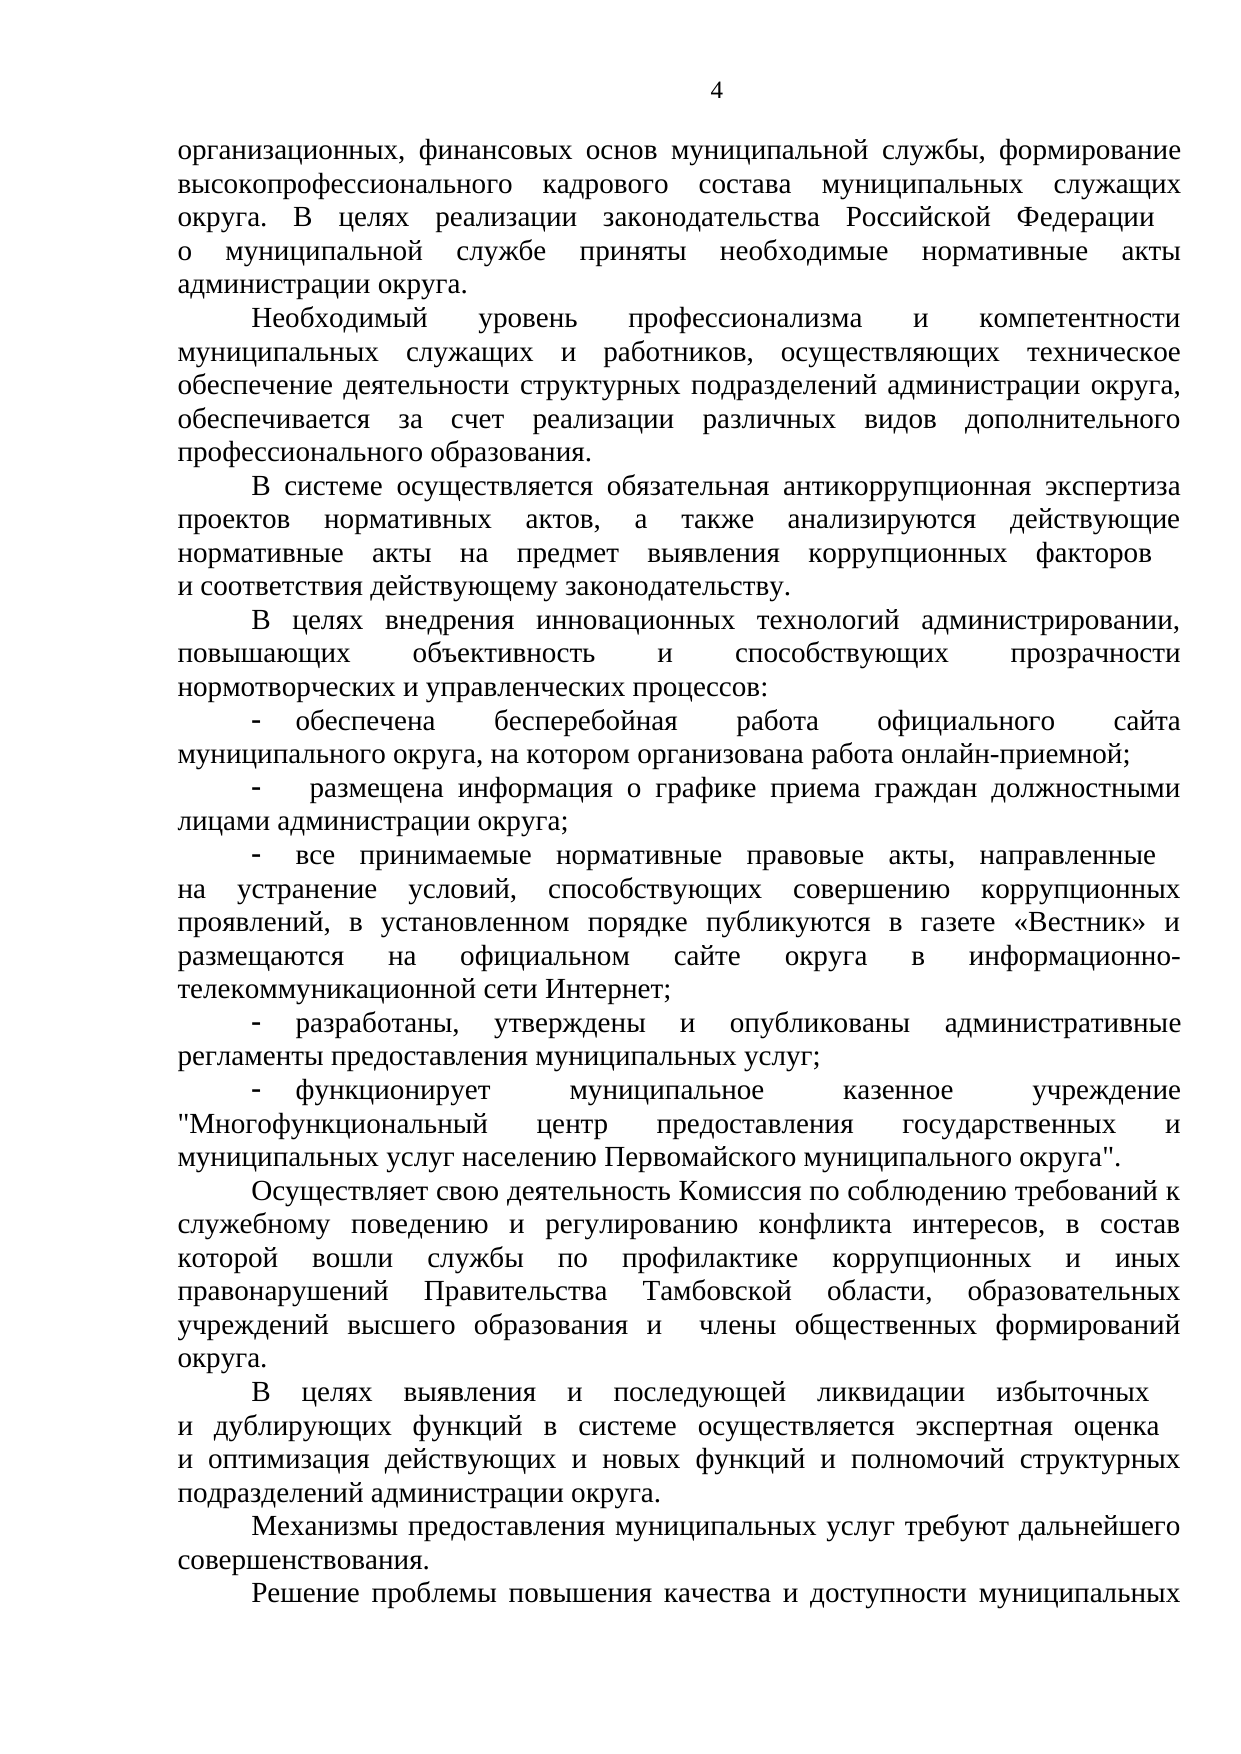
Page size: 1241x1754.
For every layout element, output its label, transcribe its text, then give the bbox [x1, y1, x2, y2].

list разработаны, утверждены и опубликованы административные регламенты предоставления муниципальных услуг; [177, 1005, 1181, 1072]
text В целях выявления и последующей ликвидации избыточных и дублирующих функций в системе осуществляется экспертная оценка и оптимизация действующих и новых функций и полномочий структурных подразделений администрации округа. [177, 1374, 1181, 1508]
list все принимаемые нормативные правовые акты, направленные на устранение условий, способствующих совершению коррупционных проявлений, в установленном порядке публикуются в газете «Вестник» и размещаются на официальном сайте округа в информационно-телекоммуникационной сети Интернет; [177, 837, 1181, 1005]
text В целях внедрения инновационных технологий администрировании, повышающих объективность и способствующих прозрачности нормотворческих и управленческих процессов: [177, 602, 1181, 703]
text Осуществляет свою деятельность Комиссия по соблюдению требований к служебному поведению и регулированию конфликта интересов, в состав которой вошли службы по профилактике коррупционных и иных правонарушений Правительства Тамбовской области, образовательных учреждений высшего образования и члены общественных формирований округа. [177, 1173, 1181, 1374]
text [177, 132, 1181, 300]
text Механизмы предоставления муниципальных услуг требуют дальнейшего совершенствования. [177, 1508, 1181, 1575]
text Необходимый уровень профессионализма и компетентности муниципальных служащих и работников, осуществляющих техническое обеспечение деятельности структурных подразделений администрации округа, обеспечивается за счет реализации различных видов дополнительного профессионального образования. [177, 300, 1181, 468]
text В системе осуществляется обязательная антикоррупционная экспертиза проектов нормативных актов, а также анализируются действующие нормативные акты на предмет выявления коррупционных факторов и соответствия действующему законодательству. [177, 468, 1181, 602]
list функционирует муниципальное казенное учреждение "Многофункциональный центр предоставления государственных и муниципальных услуг населению Первомайского муниципального округа". [177, 1072, 1181, 1173]
list размещена информация о графике приема граждан должностными лицами администрации округа; [177, 770, 1181, 837]
list обеспечена бесперебойная работа официального сайта муниципального округа, на котором организована работа онлайн-приемной; [177, 703, 1181, 770]
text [177, 1575, 1181, 1609]
